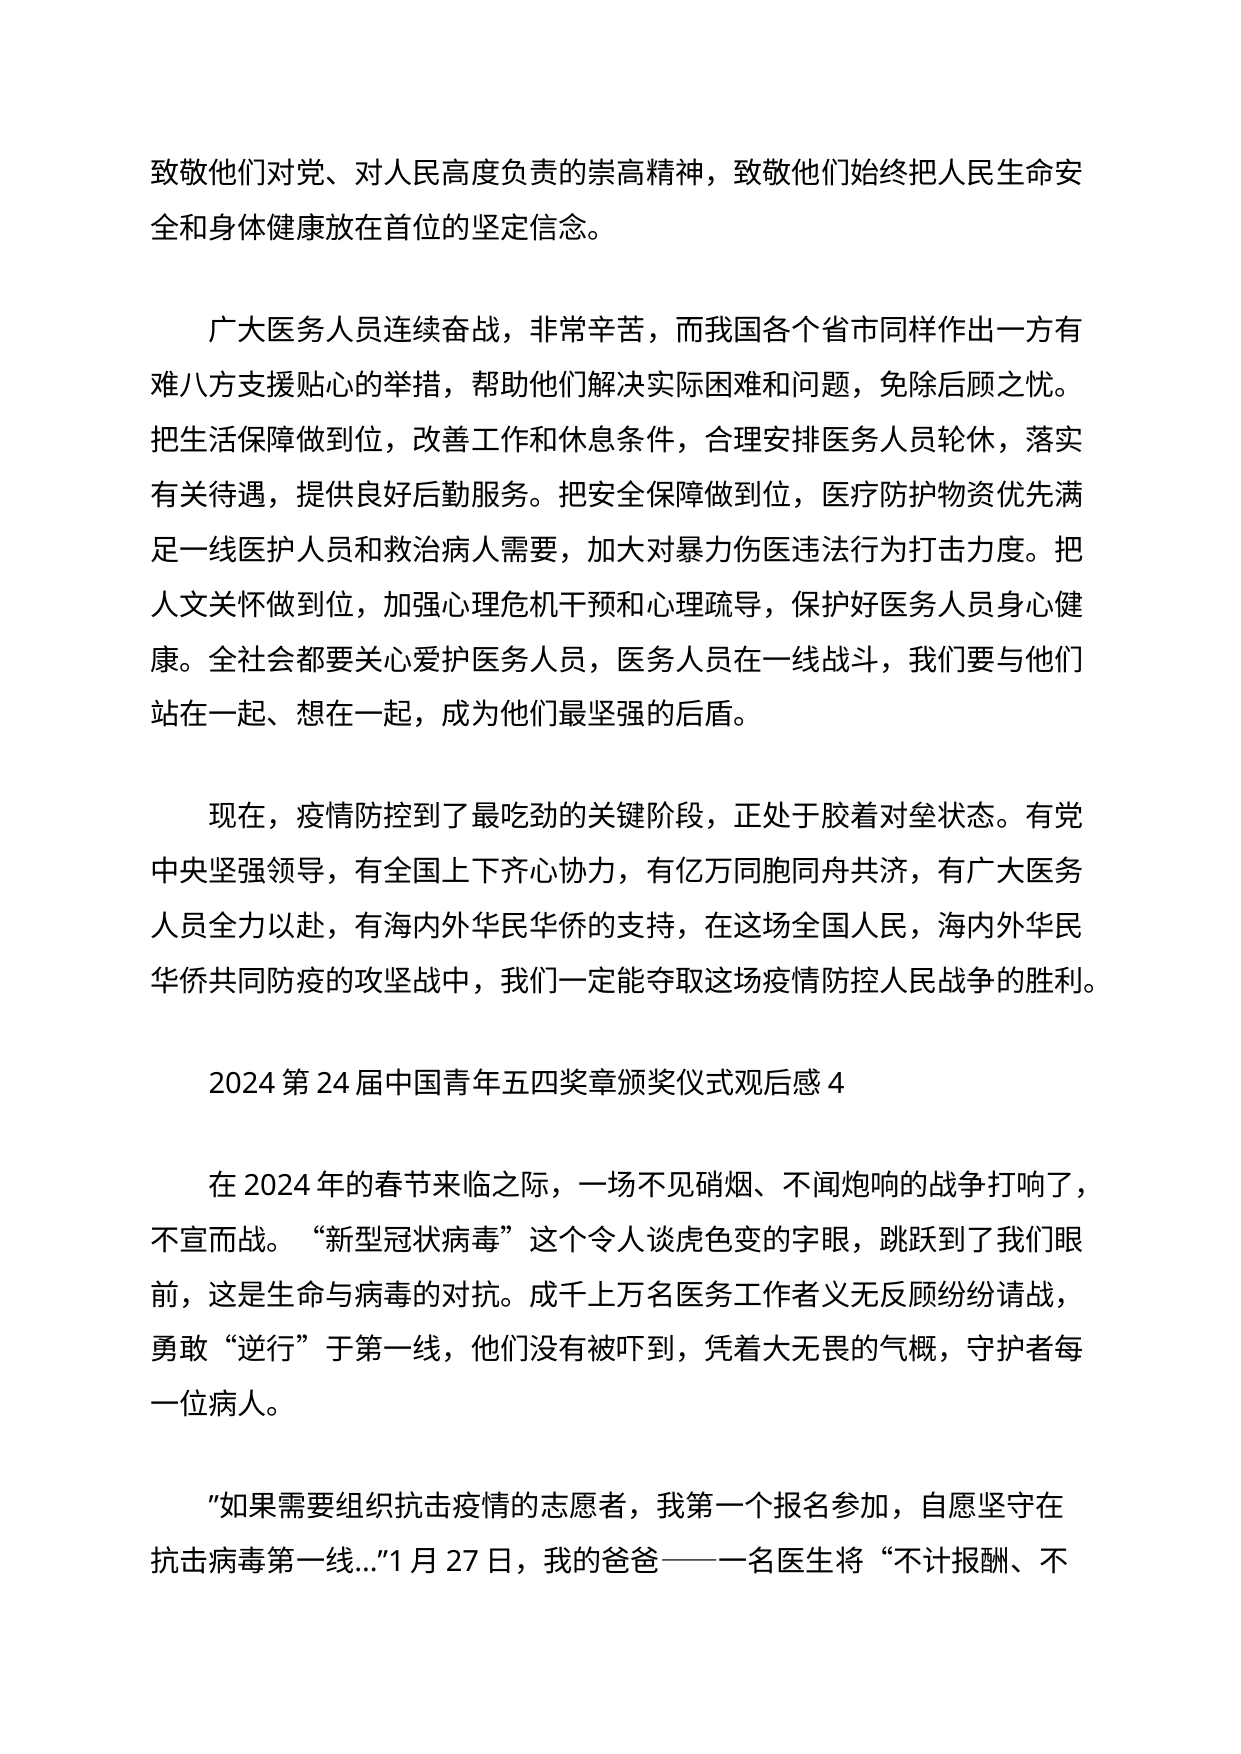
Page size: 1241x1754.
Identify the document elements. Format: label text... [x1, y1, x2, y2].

text 现在，疫情防控到了最吃劲的关键阶段，正处于胶着对垒状态。有党中央坚强领导，有全国上下齐心协力，有亿万同胞同舟共济，有广大医务人员全力以赴，有海内外华民华侨的支持，在这场全国人民，海内外华民华侨共同防疫的攻坚战中，我们一定能夺取这场疫情防控人民战争的胜利。 [150, 793, 1090, 1000]
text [150, 150, 1090, 247]
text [150, 1483, 1090, 1580]
text 广大医务人员连续奋战，非常辛苦，而我国各个省市同样作出一方有难八方支援贴心的举措，帮助他们解决实际困难和问题，免除后顾之忧。把生活保障做到位，改善工作和休息条件，合理安排医务人员轮休，落实有关待遇，提供良好后勤服务。把安全保障做到位，医疗防护物资优先满足一线医护人员和救治病人需要，加大对暴力伤医违法行为打击力度。把人文关怀做到位，加强心理危机干预和心理疏导，保护好医务人员身心健康。全社会都要关心爱护医务人员，医务人员在一线战斗，我们要与他们站在一起、想在一起，成为他们最坚强的后盾。 [150, 307, 1090, 733]
text 在2024年的春节来临之际，一场不见硝烟、不闻炮响的战争打响了，不宣而战。“新型冠状病毒”这个令人谈虎色变的字眼，跳跃到了我们眼前，这是生命与病毒的对抗。成千上万名医务工作者义无反顾纷纷请战，勇敢“逆行”于第一线，他们没有被吓到，凭着大无畏的气概，守护者每一位病人。 [150, 1161, 1090, 1423]
text 2024第24届中国青年五四奖章颁奖仪式观后感4 [150, 1059, 1090, 1102]
